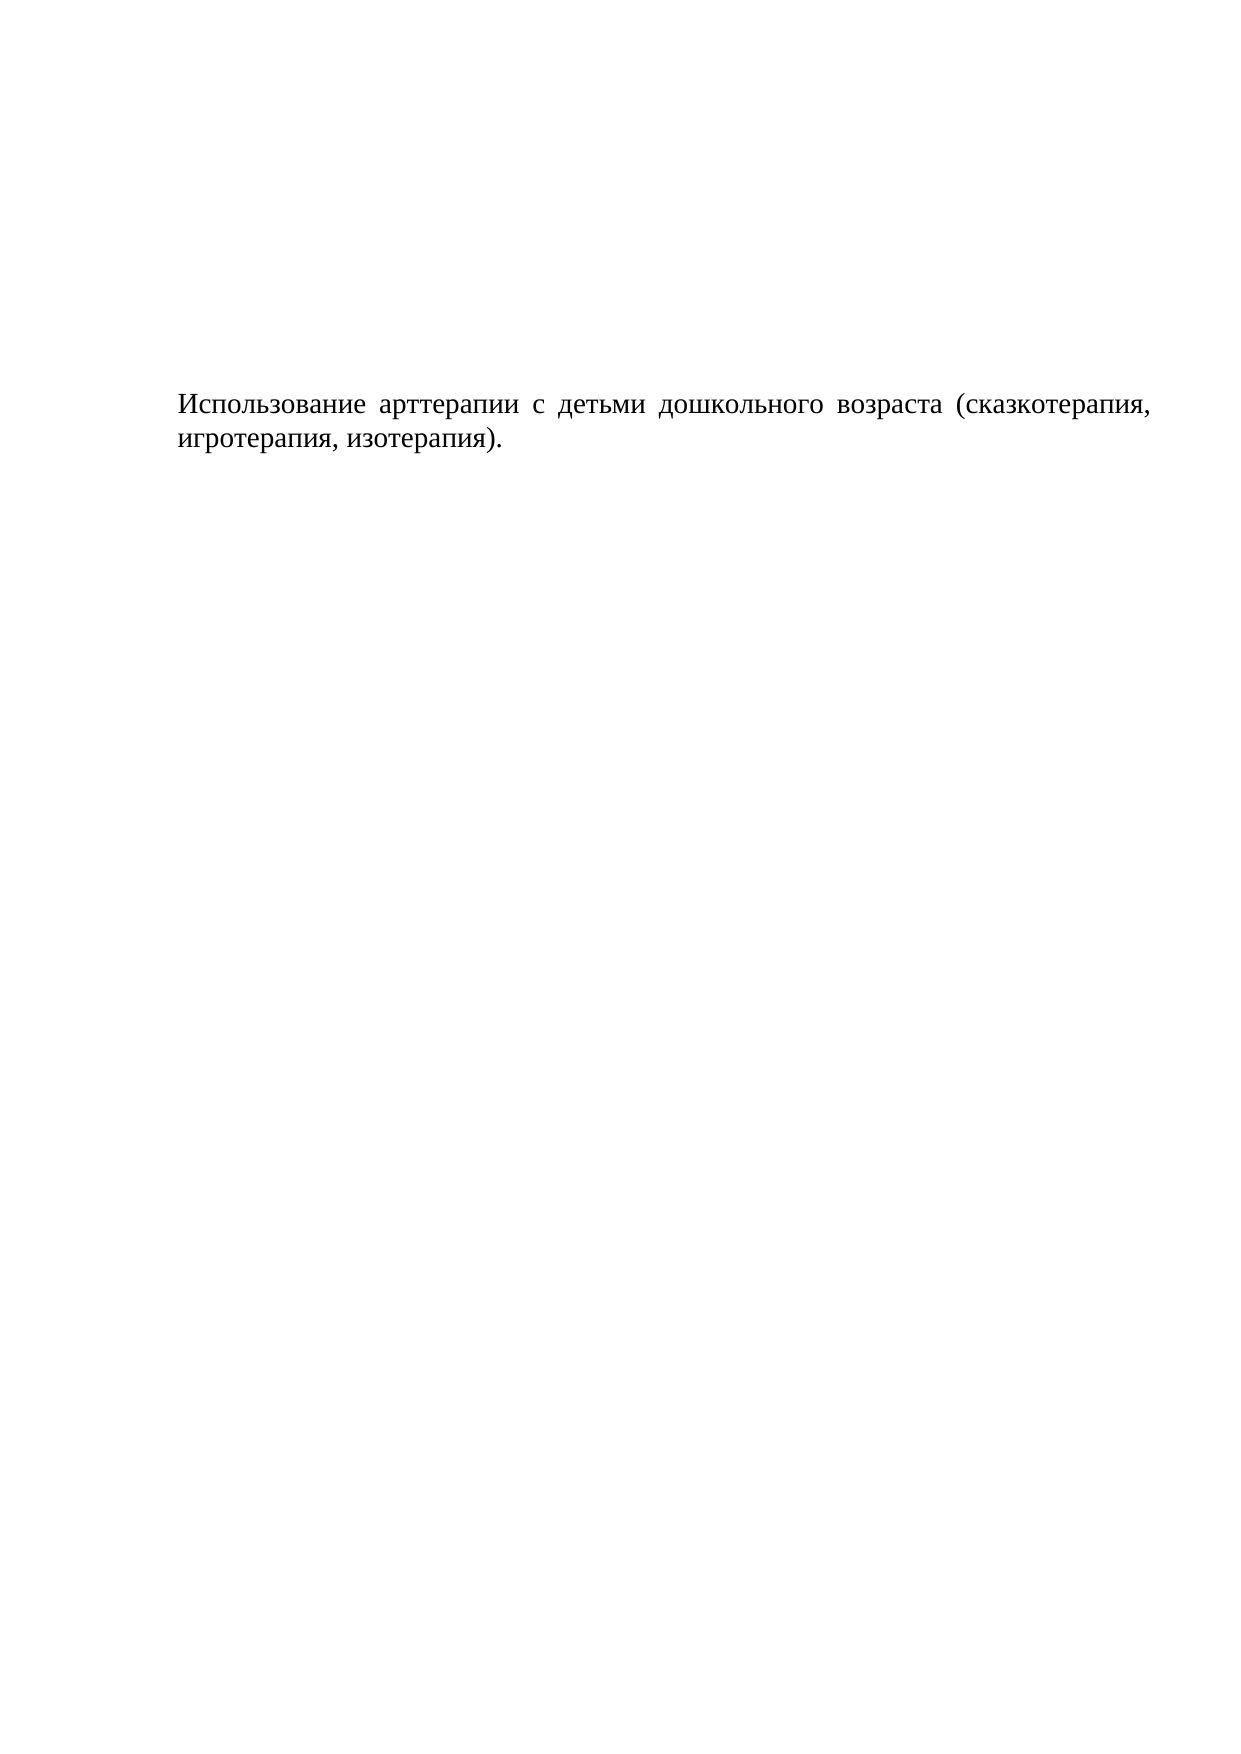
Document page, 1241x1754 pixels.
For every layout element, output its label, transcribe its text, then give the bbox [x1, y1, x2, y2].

text Использование арттерапии с детьми дошкольного возраста (сказкотерапия, игротерапия, изотерапия). [177, 386, 1152, 453]
